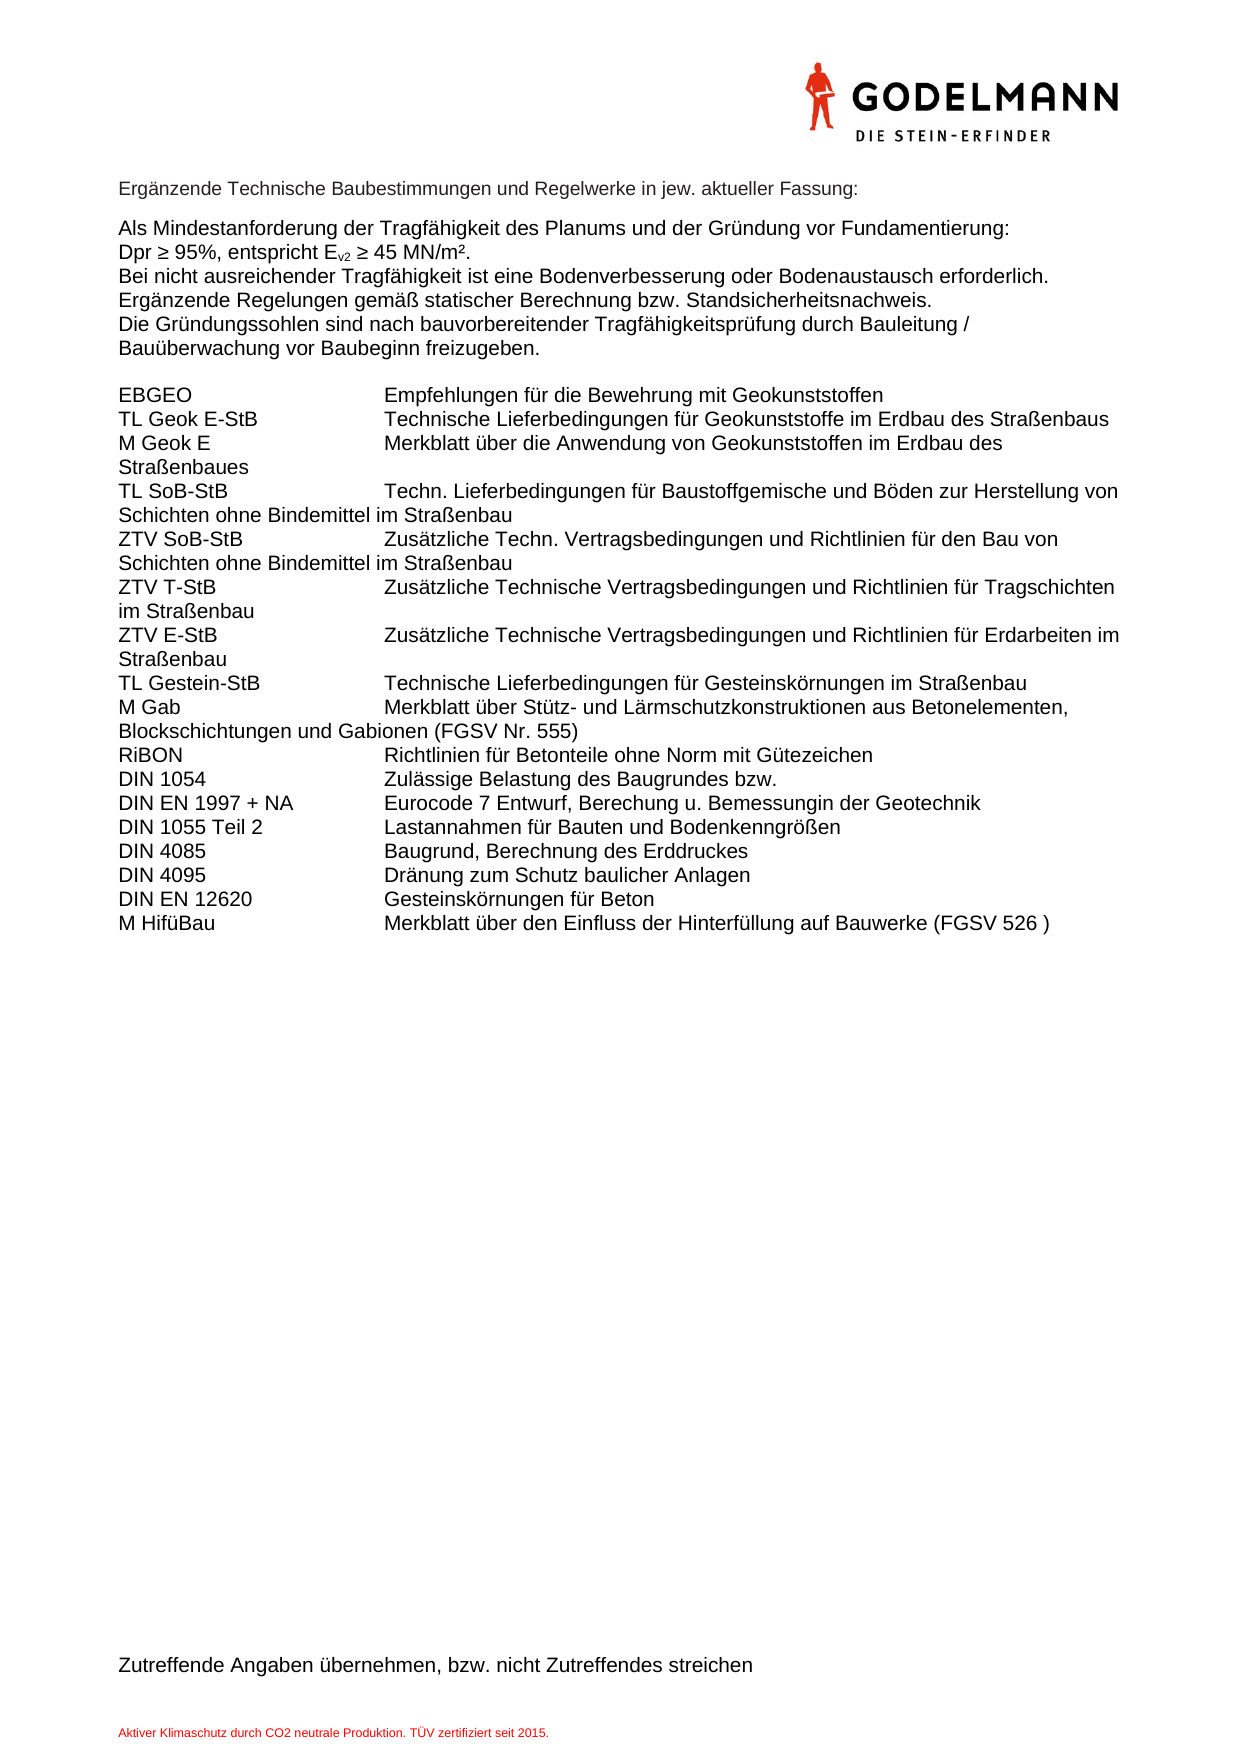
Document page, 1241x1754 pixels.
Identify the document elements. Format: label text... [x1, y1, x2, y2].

text RiBON Richtlinien für Betonteile ohne Norm mit Gütezeichen [118, 743, 1122, 767]
text ZTV E-StB Zusätzliche Technische Vertragsbedingungen und Richtlinien für Erdarbeiten im Straßenbau [118, 623, 1122, 671]
text Dpr ≥ 95%, entspricht Ev2 ≥ 45 MN/m². [118, 239, 1122, 263]
text DIN EN 12620 Gesteinskörnungen für Beton [118, 886, 1122, 910]
text ZTV SoB-StB Zusätzliche Techn. Vertragsbedingungen und Richtlinien für den Bau von Schichten ohne Bindemittel im Straßenbau [118, 527, 1122, 575]
text TL Gestein-StB Technische Lieferbedingungen für Gesteinskörnungen im Straßenbau [118, 671, 1122, 695]
text DIN EN 1997 + NA Eurocode 7 Entwurf, Berechung u. Bemessungin der Geotechnik [118, 791, 1122, 814]
text DIN 1055 Teil 2 Lastannahmen für Bauten und Bodenkenngrößen [118, 814, 1122, 838]
text Die Gründungssohlen sind nach bauvorbereitender Tragfähigkeitsprüfung durch Bauleitung / Bauüberwachung vor Baubeginn freizugeben. [118, 311, 1122, 359]
text TL Geok E-StB Technische Lieferbedingungen für Geokunststoffe im Erdbau des Straßenbaus [118, 407, 1122, 431]
text DIN 1054 Zulässige Belastung des Baugrundes bzw. [118, 767, 1122, 791]
subtitle Ergänzende Technische Baubestimmungen und Regelwerke in jew. aktueller Fassung: [118, 177, 1122, 216]
text ZTV T-StB Zusätzliche Technische Vertragsbedingungen und Richtlinien für Tragschichten im Straßenbau [118, 575, 1122, 623]
text M Geok E Merkblatt über die Anwendung von Geokunststoffen im Erdbau des Straßenbaues [118, 431, 1122, 479]
text M Gab Merkblatt über Stütz- und Lärmschutzkonstruktionen aus Betonelementen, Blockschichtungen und Gabionen (FGSV Nr. 555) [118, 695, 1122, 743]
text Bei nicht ausreichender Tragfähigkeit ist eine Bodenverbesserung oder Bodenaustausch erforderlich. [118, 263, 1122, 287]
text TL SoB-StB Techn. Lieferbedingungen für Baustoffgemische und Böden zur Herstellung von Schichten ohne Bindemittel im Straßenbau [118, 479, 1122, 527]
text DIN 4095 Dränung zum Schutz baulicher Anlagen [118, 862, 1122, 886]
text Als Mindestanforderung der Tragfähigkeit des Planums und der Gründung vor Fundamentierung: [118, 216, 1122, 239]
text Ergänzende Regelungen gemäß statischer Berechnung bzw. Standsicherheitsnachweis. [118, 287, 1122, 311]
picture [800, 59, 1125, 148]
text EBGEO Empfehlungen für die Bewehrung mit Geokunststoffen [118, 383, 1122, 407]
text DIN 4085 Baugrund, Berechnung des Erddruckes [118, 838, 1122, 862]
text M HifüBau Merkblatt über den Einfluss der Hinterfüllung auf Bauwerke (FGSV 526 ) [118, 910, 1122, 934]
